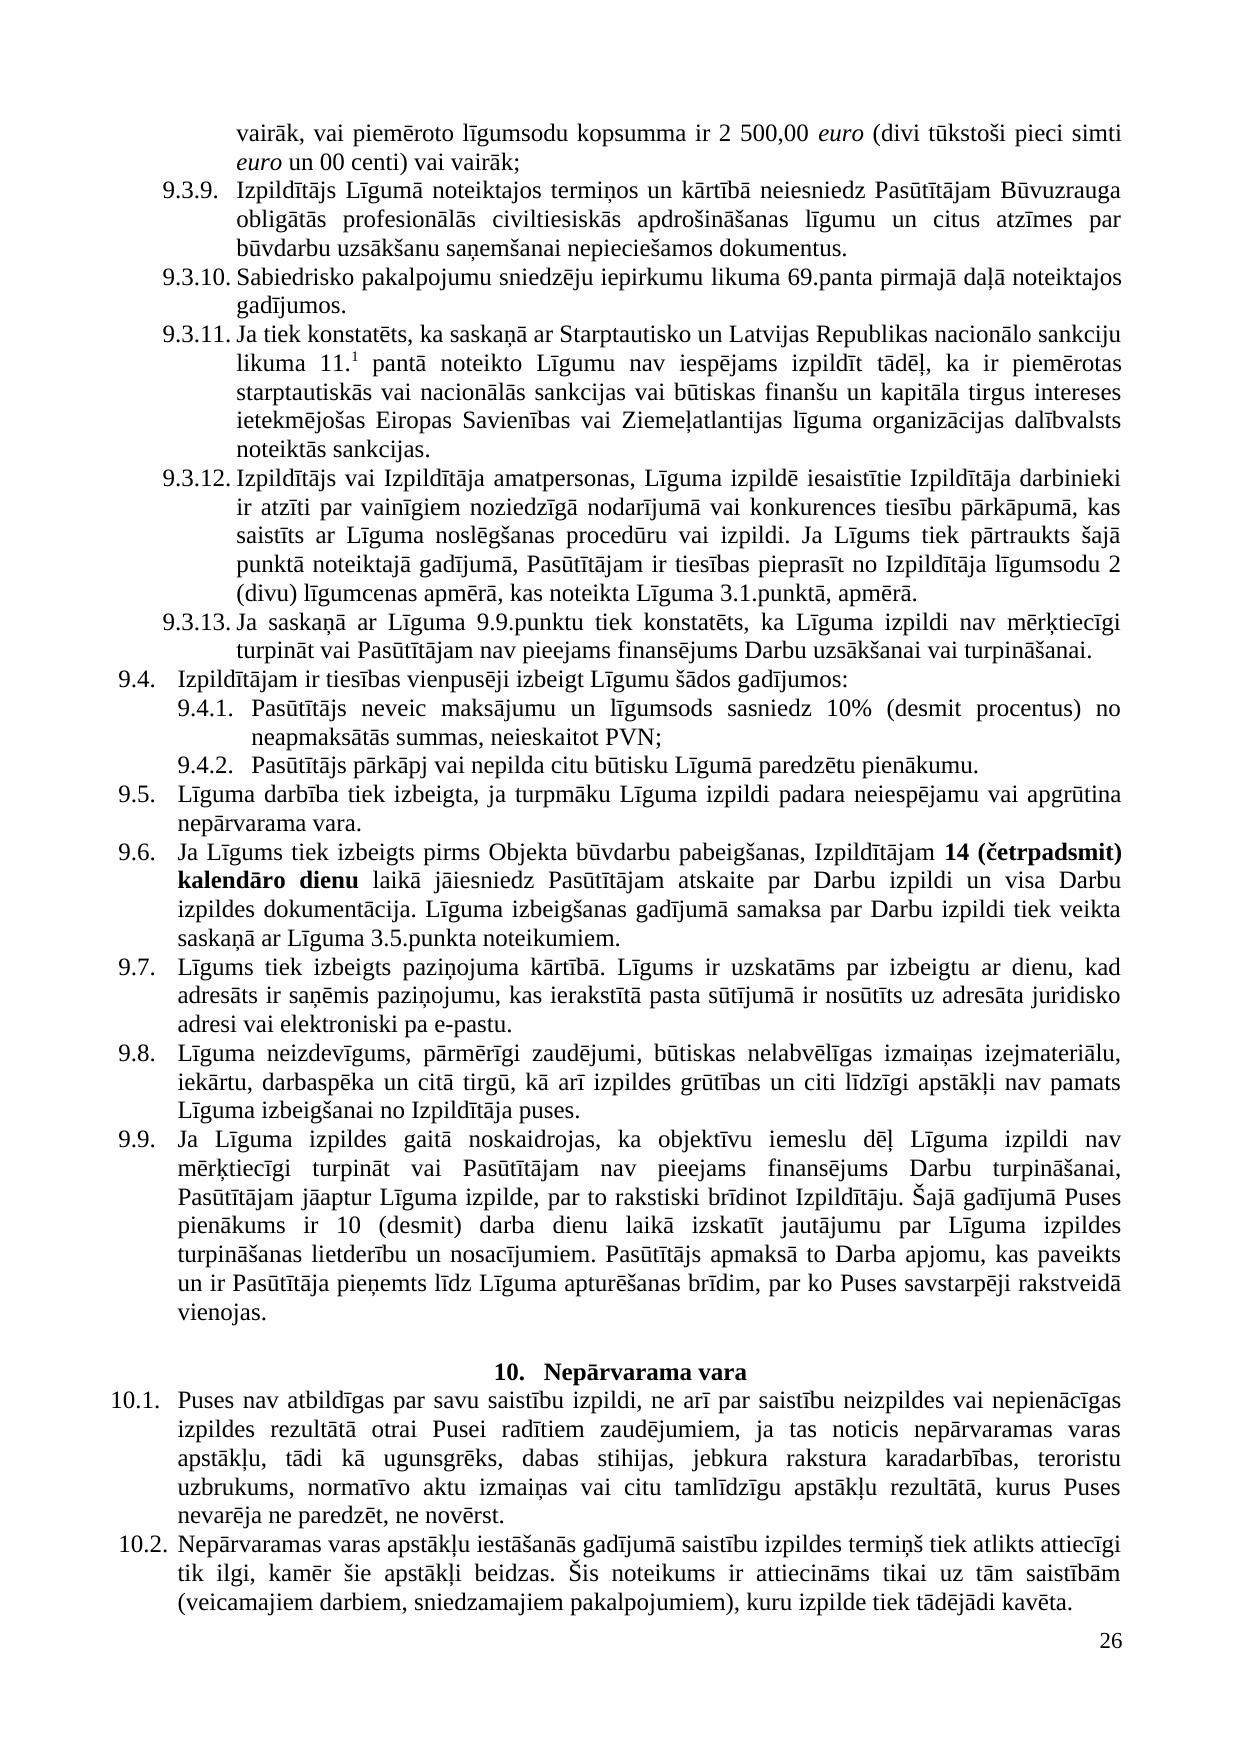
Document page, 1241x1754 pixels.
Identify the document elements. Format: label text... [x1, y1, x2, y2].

list Ja saskaņā ar Līguma 9.9.punktu tiek konstatēts, ka Līguma izpildi nav mērķtiecīgi turpināt vai Pasūtītājam nav pieejams finansējums Darbu uzsākšanai vai turpināšanai. [162, 607, 1122, 664]
list Ja Līgums tiek izbeigts pirms Objekta būvdarbu pabeigšanas, Izpildītājam 14 (četrpadsmit) kalendāro dienu laikā jāiesniedz Pasūtītājam atskaite par Darbu izpildi un visa Darbu izpildes dokumentācija. Līguma izbeigšanas gadījumā samaksa par Darbu izpildi tiek veikta saskaņā ar Līguma 3.5.punkta noteikumiem. [118, 837, 1122, 952]
list Sabiedrisko pakalpojumu sniedzēju iepirkumu likuma 69.panta pirmajā daļā noteiktajos gadījumos. [162, 262, 1122, 319]
list Nepārvaramas varas apstākļu iestāšanās gadījumā saistību izpildes termiņš tiek atlikts attiecīgi tik ilgi, kamēr šie apstākļi beidzas. Šis noteikums ir attiecināms tikai uz tām saistībām (veicamajiem darbiem, sniedzamajiem pakalpojumiem), kuru izpilde tiek tādējādi kavēta. [118, 1529, 1122, 1615]
list Izpildītājs vai Izpildītāja amatpersonas, Līguma izpildē iesaistītie Izpildītāja darbinieki ir atzīti par vainīgiem noziedzīgā nodarījumā vai konkurences tiesību pārkāpumā, kas saistīts ar Līguma noslēgšanas procedūru vai izpildi. Ja Līgums tiek pārtraukts šajā punktā noteiktajā gadījumā, Pasūtītājam ir tiesības pieprasīt no Izpildītāja līgumsodu 2 (divu) līgumcenas apmērā, kas noteikta Līguma 3.1.punktā, apmērā. [162, 463, 1122, 607]
list Līgums tiek izbeigts paziņojuma kārtībā. Līgums ir uzskatāms par izbeigtu ar dienu, kad adresāts ir saņēmis paziņojumu, kas ierakstītā pasta sūtījumā ir nosūtīts uz adresāta juridisko adresi vai elektroniski pa e-pastu. [118, 952, 1122, 1038]
list Līguma darbība tiek izbeigta, ja turpmāku Līguma izpildi padara neiespējamu vai apgrūtina nepārvarama vara. [118, 779, 1122, 837]
list Pasūtītājs pārkāpj vai nepilda citu būtisku Līgumā paredzētu pienākumu. [177, 751, 1122, 779]
list Ja tiek konstatēts, ka saskaņā ar Starptautisko un Latvijas Republikas nacionālo sankciju likuma 11.1 pantā noteikto Līgumu nav iespējams izpildīt tādēļ, ka ir piemērotas starptautiskās vai nacionālās sankcijas vai būtiskas finanšu un kapitāla tirgus intereses ietekmējošas Eiropas Savienības vai Ziemeļatlantijas līguma organizācijas dalībvalsts noteiktās sankcijas. [162, 319, 1122, 463]
list Pasūtītājs neveic maksājumu un līgumsods sasniedz 10% (desmit procentus) no neapmaksātās summas, neieskaitot PVN; [177, 693, 1122, 751]
list Nepārvarama vara [118, 1357, 1122, 1385]
list Puses nav atbildīgas par savu saistību izpildi, ne arī par saistību neizpildes vai nepienācīgas izpildes rezultātā otrai Pusei radītiem zaudējumiem, ja tas noticis nepārvaramas varas apstākļu, tādi kā ugunsgrēks, dabas stihijas, jebkura rakstura karadarbības, teroristu uzbrukums, normatīvo aktu izmaiņas vai citu tamlīdzīgu apstākļu rezultātā, kurus Puses nevarēja ne paredzēt, ne novērst. [110, 1385, 1122, 1529]
list Ja Līguma izpildes gaitā noskaidrojas, ka objektīvu iemeslu dēļ Līguma izpildi nav mērķtiecīgi turpināt vai Pasūtītājam nav pieejams finansējums Darbu turpināšanai, Pasūtītājam jāaptur Līguma izpilde, par to rakstiski brīdinot Izpildītāju. Šajā gadījumā Puses pienākums ir 10 (desmit) darba dienu laikā izskatīt jautājumu par Līguma izpildes turpināšanas lietderību un nosacījumiem. Pasūtītājs apmaksā to Darba apjomu, kas paveikts un ir Pasūtītāja pieņemts līdz Līguma apturēšanas brīdim, par ko Puses savstarpēji rakstveidā vienojas. [118, 1124, 1122, 1326]
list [162, 118, 1122, 176]
list Izpildītājam ir tiesības vienpusēji izbeigt Līgumu šādos gadījumos: [118, 664, 1122, 693]
list Izpildītājs Līgumā noteiktajos termiņos un kārtībā neiesniedz Pasūtītājam Būvuzrauga obligātās profesionālās civiltiesiskās apdrošināšanas līgumu un citus atzīmes par būvdarbu uzsākšanu saņemšanai nepieciešamos dokumentus. [162, 176, 1122, 262]
list Līguma neizdevīgums, pārmērīgi zaudējumi, būtiskas nelabvēlīgas izmaiņas izejmateriālu, iekārtu, darbaspēka un citā tirgū, kā arī izpildes grūtības un citi līdzīgi apstākļi nav pamats Līguma izbeigšanai no Izpildītāja puses. [118, 1038, 1122, 1124]
